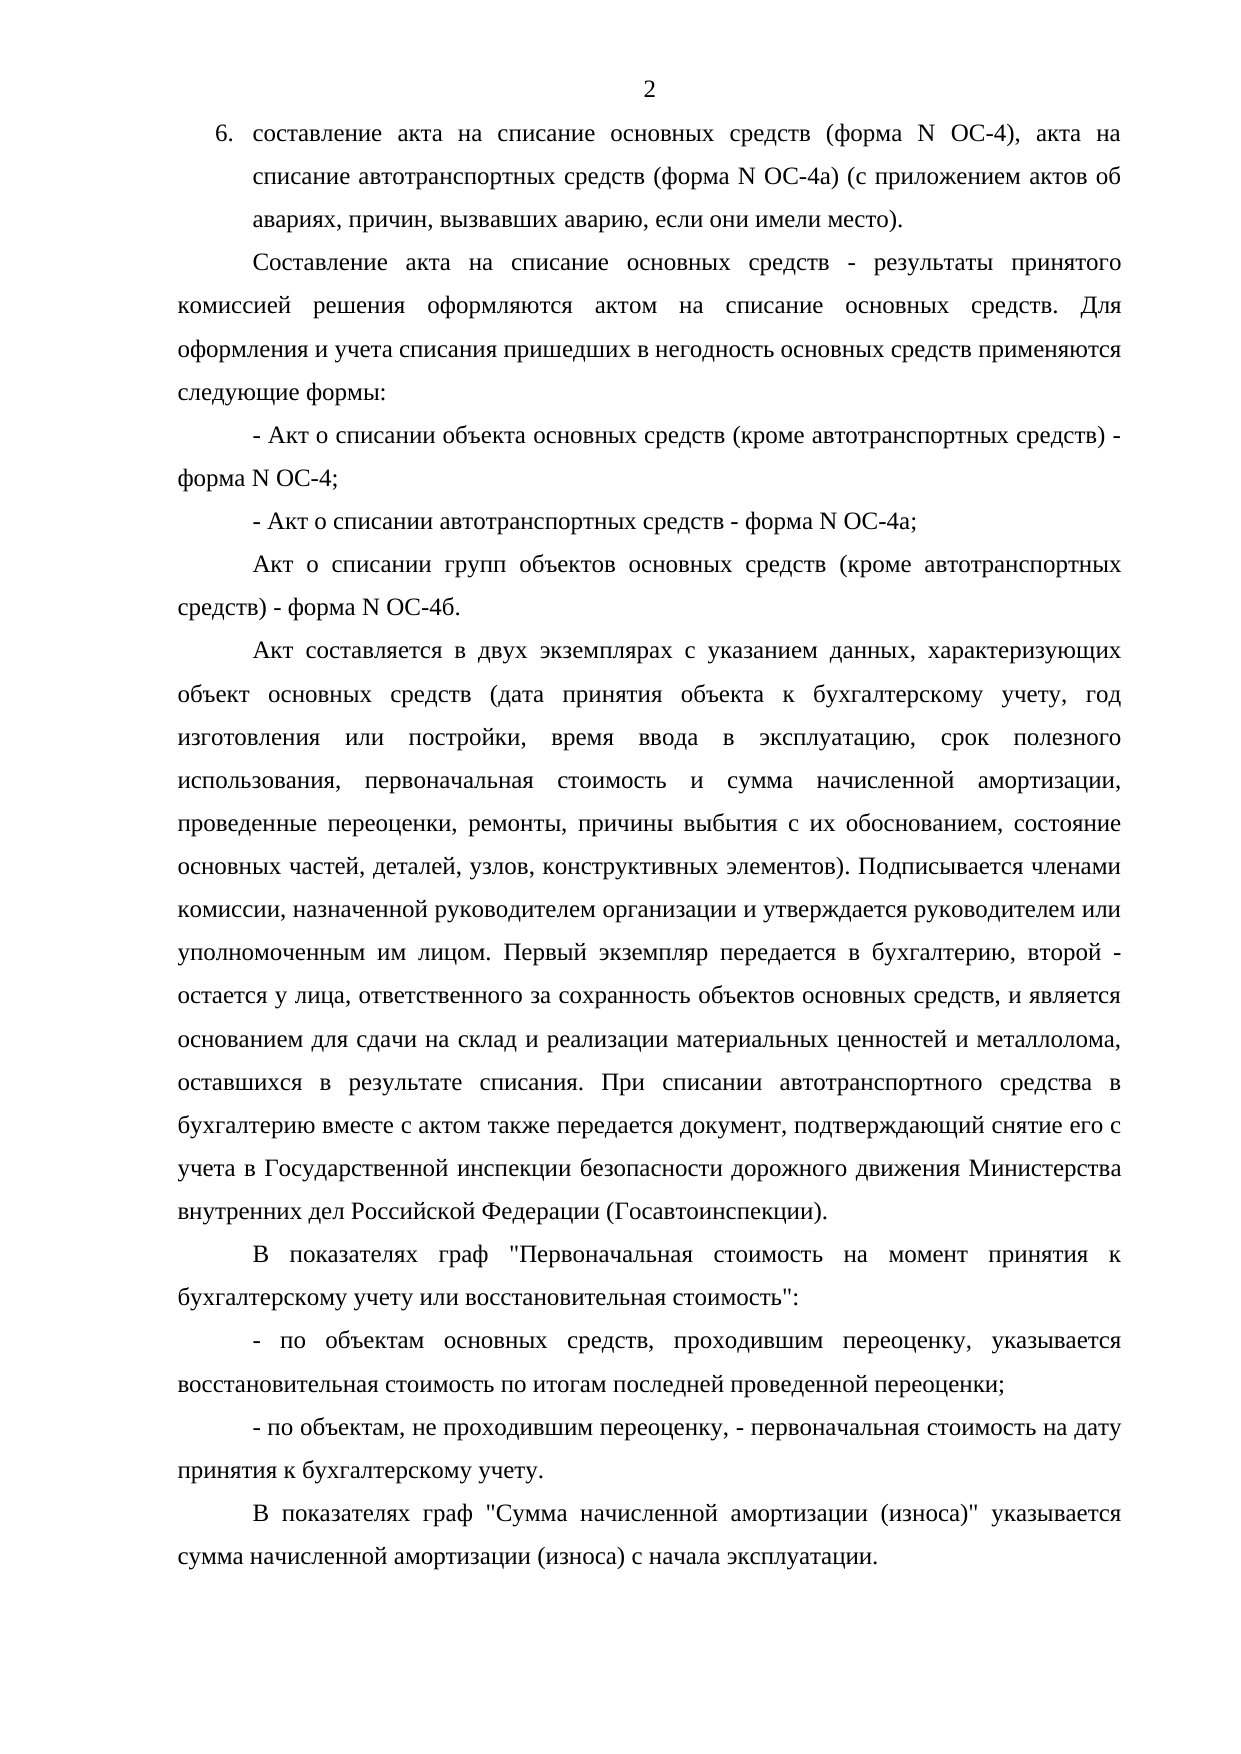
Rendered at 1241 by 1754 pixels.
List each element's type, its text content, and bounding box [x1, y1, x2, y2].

text - Акт о списании автотранспортных средств - форма N ОС-4а; [177, 506, 1122, 535]
list составление акта на списание основных средств (форма N ОС-4), акта на списание автотранспортных средств (форма N ОС-4а) (с приложением актов об авариях, причин, вызвавших аварию, если они имели место). [215, 118, 1122, 233]
text Составление акта на списание основных средств - результаты принятого комиссией решения оформляются актом на списание основных средств. Для оформления и учета списания пришедших в негодность основных средств применяются следующие формы: [177, 247, 1122, 406]
text Акт о списании групп объектов основных средств (кроме автотранспортных средств) - форма N ОС-4б. [177, 549, 1122, 621]
text В показателях граф "Первоначальная стоимость на момент принятия к бухгалтерскому учету или восстановительная стоимость": [177, 1239, 1122, 1311]
text - Акт о списании объекта основных средств (кроме автотранспортных средств) - форма N ОС-4; [177, 420, 1122, 492]
text - по объектам основных средств, проходившим переоценку, указывается восстановительная стоимость по итогам последней проведенной переоценки; [177, 1326, 1122, 1397]
text - по объектам, не проходившим переоценку, - первоначальная стоимость на дату принятия к бухгалтерскому учету. [177, 1412, 1122, 1484]
text Акт составляется в двух экземплярах с указанием данных, характеризующих объект основных средств (дата принятия объекта к бухгалтерскому учету, год изготовления или постройки, время ввода в эксплуатацию, срок полезного использования, первоначальная стоимость и сумма начисленной амортизации, проведенные переоценки, ремонты, причины выбытия с их обоснованием, состояние основных частей, деталей, узлов, конструктивных элементов). Подписывается членами комиссии, назначенной руководителем организации и утверждается руководителем или уполномоченным им лицом. Первый экземпляр передается в бухгалтерию, второй - остается у лица, ответственного за сохранность объектов основных средств, и является основанием для сдачи на склад и реализации материальных ценностей и металлолома, оставшихся в результате списания. При списании автотранспортного средства в бухгалтерию вместе с актом также передается документ, подтверждающий снятие его с учета в Государственной инспекции безопасности дорожного движения Министерства внутренних дел Российской Федерации (Госавтоинспекции). [177, 636, 1122, 1225]
text В показателях граф "Сумма начисленной амортизации (износа)" указывается сумма начисленной амортизации (износа) с начала эксплуатации. [177, 1498, 1122, 1570]
